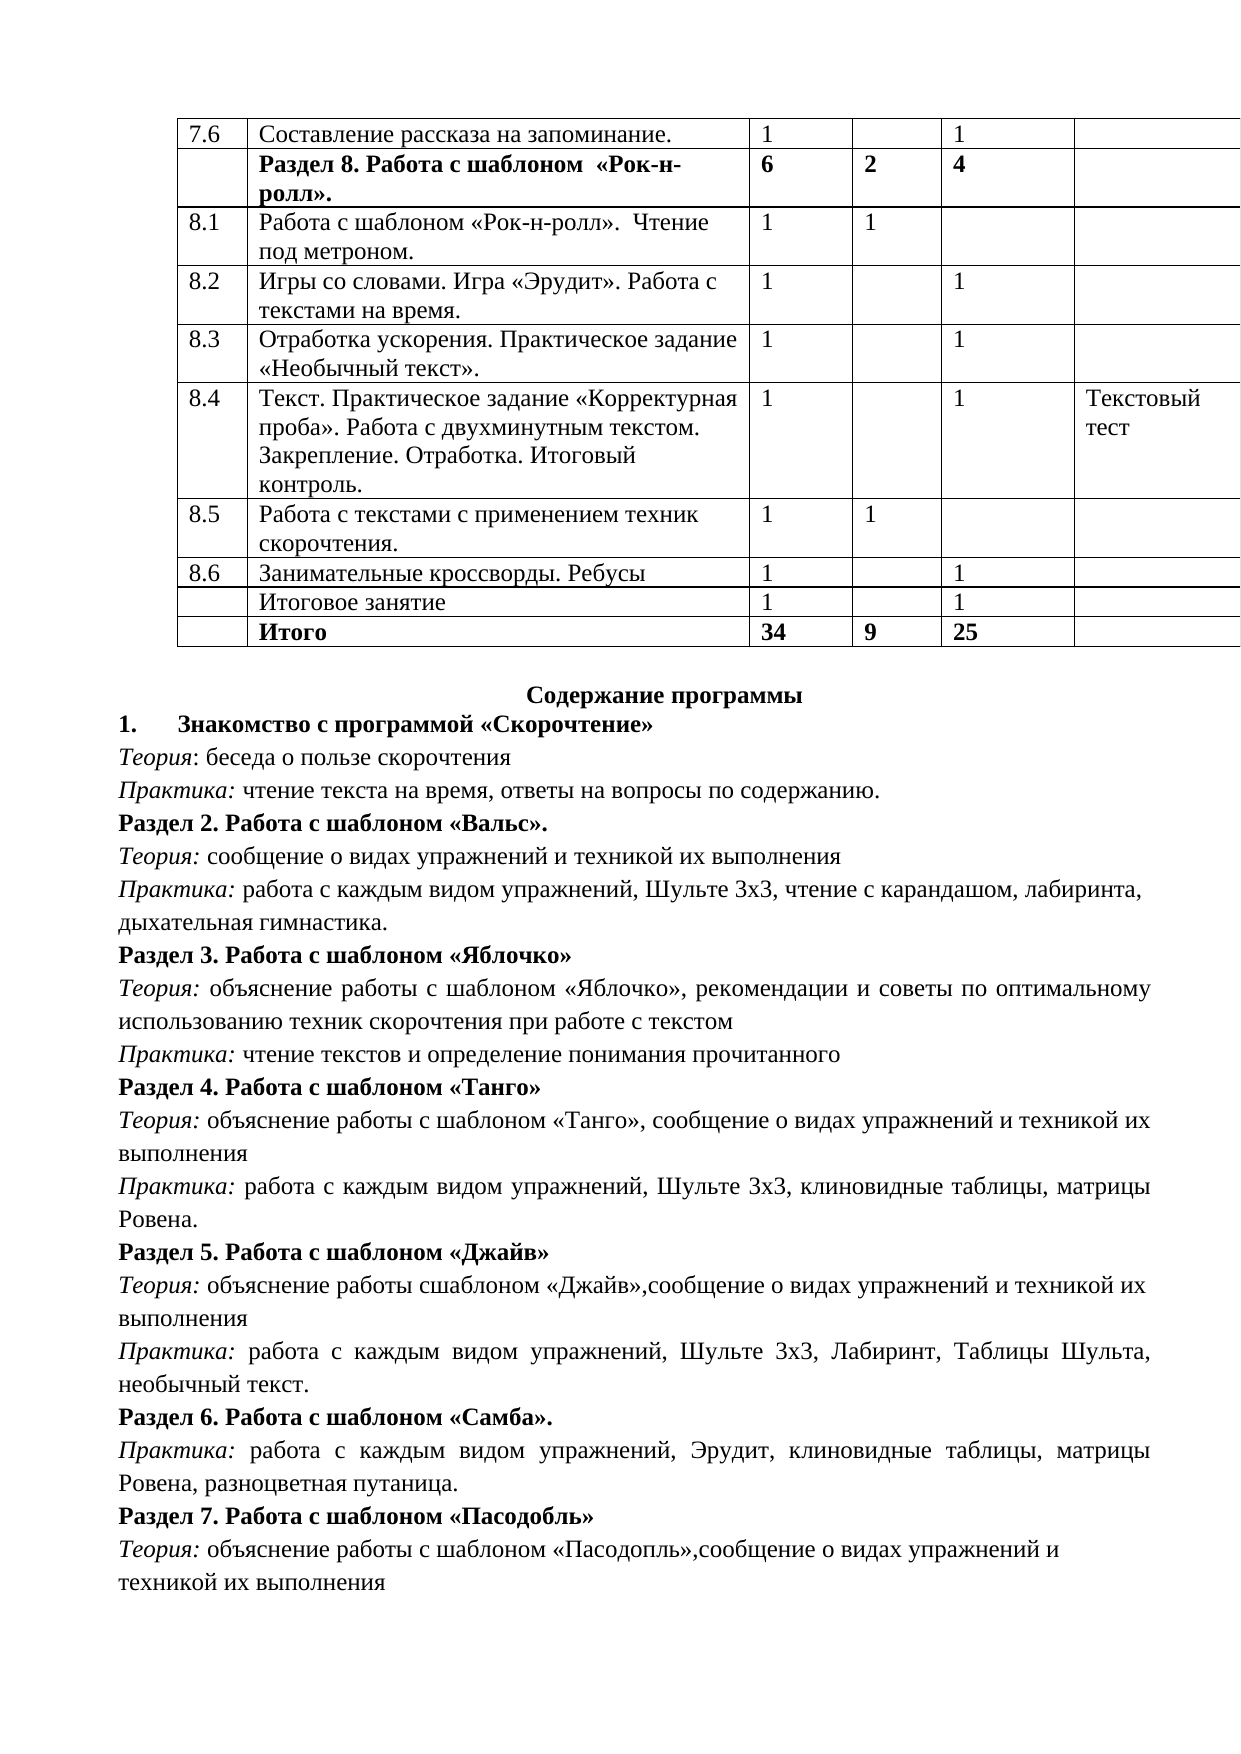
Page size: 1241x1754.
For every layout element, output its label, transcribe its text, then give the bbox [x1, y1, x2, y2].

table_cell 8.5 [178, 499, 247, 557]
table_cell 1 [750, 208, 852, 265]
table_cell 1 [942, 383, 1074, 498]
table_cell [1075, 558, 1240, 586]
table_cell [853, 325, 941, 382]
table_cell [1075, 208, 1240, 265]
table_cell [1075, 588, 1240, 616]
table_cell [942, 208, 1074, 265]
table_cell Текст. Практическое задание «Корректурная проба». Работа с двухминутным текстом. Закрепление. Отработка. Итоговый контроль. [248, 383, 749, 498]
table_cell 9 [853, 617, 941, 646]
table_cell 1 [942, 266, 1074, 323]
text Содержание программы [177, 680, 1152, 709]
text Раздел 2. Работа с шаблоном «Вальс». [118, 808, 1152, 837]
table_cell [1075, 499, 1240, 557]
table_cell 1 [750, 119, 852, 148]
table_cell [1075, 149, 1240, 206]
table_cell 1 [853, 499, 941, 557]
table_cell [1075, 119, 1240, 148]
table_cell 1 [942, 119, 1074, 148]
table_cell 1 [853, 208, 941, 265]
text Раздел 3. Работа с шаблоном «Яблочко» [118, 940, 1152, 969]
text Практика: работа с каждым видом упражнений, Шульте 3х3, Лабиринт, Таблицы Шульта, необычный текст. [118, 1336, 1152, 1398]
table_cell 8.3 [178, 325, 247, 382]
table_cell Работа с текстами с применением техник скорочтения. [248, 499, 749, 557]
table_cell Игры со словами. Игра «Эрудит». Работа с текстами на время. [248, 266, 749, 323]
table_cell [853, 383, 941, 498]
table_cell 1 [750, 499, 852, 557]
table_cell 8.1 [178, 208, 247, 265]
table_cell 4 [942, 149, 1074, 206]
table_cell 34 [750, 617, 852, 646]
table_cell 1 [942, 588, 1074, 616]
table_cell Итоговое занятие [248, 588, 749, 616]
text Практика: работа с каждым видом упражнений, Эрудит, клиновидные таблицы, матрицы Ровена, разноцветная путаница. [118, 1435, 1152, 1497]
text Раздел 6. Работа с шаблоном «Самба». [118, 1402, 1152, 1431]
table_cell 1 [750, 266, 852, 323]
table_cell Занимательные кроссворды. Ребусы [248, 558, 749, 586]
table_cell 1 [750, 383, 852, 498]
table_cell Раздел 8. Работа с шаблоном «Рок-н-ролл». [248, 149, 749, 206]
text Раздел 4. Работа с шаблоном «Танго» [118, 1072, 1152, 1101]
text Теория: беседа о пользе скорочтения [118, 742, 1152, 771]
text Раздел 5. Работа с шаблоном «Джайв» [118, 1237, 1152, 1266]
table_cell 25 [942, 617, 1074, 646]
text Практика: работа с каждым видом упражнений, Шульте 3х3, чтение с карандашом, лабиринта, дыхательная гимнастика. [118, 874, 1152, 936]
table_cell 2 [853, 149, 941, 206]
text Практика: работа с каждым видом упражнений, Шульте 3х3, клиновидные таблицы, матрицы Ровена. [118, 1171, 1152, 1233]
table_cell Отработка ускорения. Практическое задание «Необычный текст». [248, 325, 749, 382]
table_cell 1 [750, 588, 852, 616]
table_cell Текстовый тест [1075, 383, 1240, 498]
table_cell [178, 588, 247, 616]
table_cell 1 [750, 325, 852, 382]
table_cell 8.2 [178, 266, 247, 323]
text Практика: чтение текста на время, ответы на вопросы по содержанию. [118, 775, 1152, 804]
table_cell 1 [750, 558, 852, 586]
table_cell Составление рассказа на запоминание. [248, 119, 749, 148]
text Практика: чтение текстов и определение понимания прочитанного [118, 1039, 1152, 1068]
list Знакомство с программой «Скорочтение» [118, 709, 1152, 738]
table_cell [1075, 617, 1240, 646]
table_cell 8.6 [178, 558, 247, 586]
table_cell [1075, 325, 1240, 382]
table_cell [853, 588, 941, 616]
text Теория: объяснение работы с шаблоном «Пасодопль»,сообщение о видах упражнений и техникой их выполнения [118, 1534, 1152, 1596]
table_cell 1 [942, 325, 1074, 382]
table_cell [178, 149, 247, 206]
table_cell [853, 266, 941, 323]
text Теория: объяснение работы сшаблоном «Джайв»,сообщение о видах упражнений и техникой их выполнения [118, 1270, 1152, 1332]
table_cell 7.6 [178, 119, 247, 148]
table_cell [1075, 266, 1240, 323]
table_cell 6 [750, 149, 852, 206]
table_cell 8.4 [178, 383, 247, 498]
table_cell [178, 617, 247, 646]
table_cell [853, 558, 941, 586]
text Раздел 7. Работа с шаблоном «Пасодобль» [118, 1501, 1152, 1530]
table_cell 1 [942, 558, 1074, 586]
table_cell Работа с шаблоном «Рок-н-ролл». Чтение под метроном. [248, 208, 749, 265]
text Теория: объяснение работы с шаблоном «Танго», сообщение о видах упражнений и техникой их выполнения [118, 1105, 1152, 1167]
table_cell [942, 499, 1074, 557]
table_cell [853, 119, 941, 148]
text Теория: объяснение работы с шаблоном «Яблочко», рекомендации и советы по оптимальному использованию техник скорочтения при работе с текстом [118, 973, 1152, 1035]
table_cell Итого [248, 617, 749, 646]
text Теория: сообщение о видах упражнений и техникой их выполнения [118, 841, 1152, 870]
